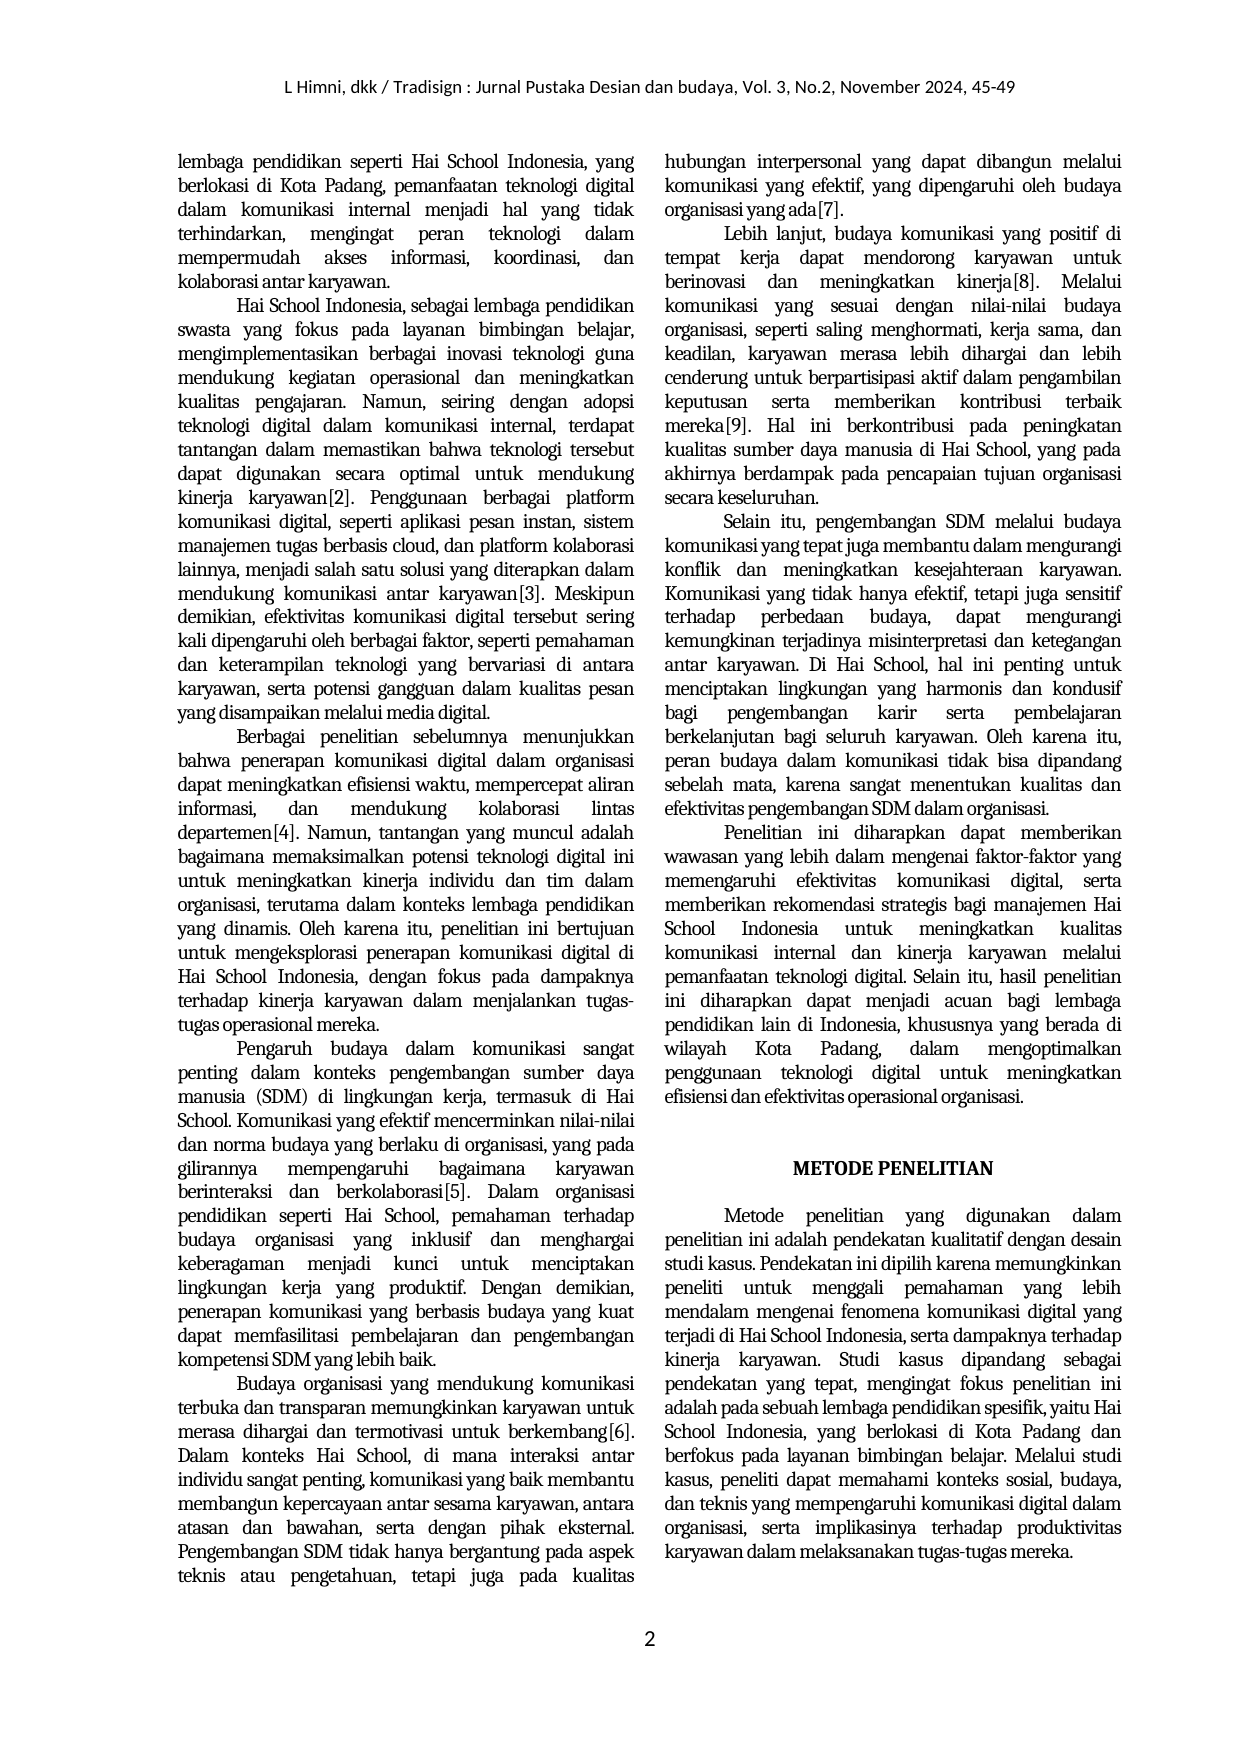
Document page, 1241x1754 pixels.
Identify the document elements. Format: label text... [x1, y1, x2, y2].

subtitle METODE PENELITIAN [664, 1156, 1122, 1180]
text Hai School Indonesia, sebagai lembaga pendidikan swasta yang fokus pada layanan bimbingan belajar, mengimplementasikan berbagai inovasi teknologi guna mendukung kegiatan operasional dan meningkatkan kualitas pengajaran. Namun, seiring dengan adopsi teknologi digital dalam komunikasi internal, terdapat tantangan dalam memastikan bahwa teknologi tersebut dapat digunakan secara optimal untuk mendukung kinerja karyawan[2]. Penggunaan berbagai platform komunikasi digital, seperti aplikasi pesan instan, sistem manajemen tugas berbasis cloud, dan platform kolaborasi lainnya, menjadi salah satu solusi yang diterapkan dalam mendukung komunikasi antar karyawan[3]. Meskipun demikian, efektivitas komunikasi digital tersebut sering kali dipengaruhi oleh berbagai faktor, seperti pemahaman dan keterampilan teknologi yang bervariasi di antara karyawan, serta potensi gangguan dalam kualitas pesan yang disampaikan melalui media digital. [177, 294, 635, 725]
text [177, 150, 635, 294]
text Metode penelitian yang digunakan dalam penelitian ini adalah pendekatan kualitatif dengan desain studi kasus. Pendekatan ini dipilih karena memungkinkan peneliti untuk menggali pemahaman yang lebih mendalam mengenai fenomena komunikasi digital yang terjadi di Hai School Indonesia, serta dampaknya terhadap kinerja karyawan. Studi kasus dipandang sebagai pendekatan yang tepat, mengingat fokus penelitian ini adalah pada sebuah lembaga pendidikan spesifik, yaitu Hai School Indonesia, yang berlokasi di Kota Padang dan berfokus pada layanan bimbingan belajar. Melalui studi kasus, peneliti dapat memahami konteks sosial, budaya, dan teknis yang mempengaruhi komunikasi digital dalam organisasi, serta implikasinya terhadap produktivitas karyawan dalam melaksanakan tugas-tugas mereka. [664, 1204, 1122, 1563]
text Pengaruh budaya dalam komunikasi sangat penting dalam konteks pengembangan sumber daya manusia (SDM) di lingkungan kerja, termasuk di Hai School. Komunikasi yang efektif mencerminkan nilai-nilai dan norma budaya yang berlaku di organisasi, yang pada gilirannya mempengaruhi bagaimana karyawan berinteraksi dan berkolaborasi[5]. Dalam organisasi pendidikan seperti Hai School, pemahaman terhadap budaya organisasi yang inklusif dan menghargai keberagaman menjadi kunci untuk menciptakan lingkungan kerja yang produktif. Dengan demikian, penerapan komunikasi yang berbasis budaya yang kuat dapat memfasilitasi pembelajaran dan pengembangan kompetensi SDM yang lebih baik. [177, 1036, 635, 1372]
text Budaya organisasi yang mendukung komunikasi terbuka dan transparan memungkinkan karyawan untuk merasa dihargai dan termotivasi untuk berkembang[6]. Dalam konteks Hai School, di mana interaksi antar individu sangat penting, komunikasi yang baik membantu membangun kepercayaan antar sesama karyawan, antara atasan dan bawahan, serta dengan pihak eksternal. Pengembangan SDM tidak hanya bergantung pada aspek teknis atau pengetahuan, tetapi juga pada kualitas hubungan interpersonal yang dapat dibangun melalui komunikasi yang efektif, yang dipengaruhi oleh budaya organisasi yang ada[7]. [177, 1372, 635, 1587]
text Berbagai penelitian sebelumnya menunjukkan bahwa penerapan komunikasi digital dalam organisasi dapat meningkatkan efisiensi waktu, mempercepat aliran informasi, dan mendukung kolaborasi lintas departemen[4]. Namun, tantangan yang muncul adalah bagaimana memaksimalkan potensi teknologi digital ini untuk meningkatkan kinerja individu dan tim dalam organisasi, terutama dalam konteks lembaga pendidikan yang dinamis. Oleh karena itu, penelitian ini bertujuan untuk mengeksplorasi penerapan komunikasi digital di Hai School Indonesia, dengan fokus pada dampaknya terhadap kinerja karyawan dalam menjalankan tugas-tugas operasional mereka. [177, 725, 635, 1036]
text Lebih lanjut, budaya komunikasi yang positif di tempat kerja dapat mendorong karyawan untuk berinovasi dan meningkatkan kinerja[8]. Melalui komunikasi yang sesuai dengan nilai-nilai budaya organisasi, seperti saling menghormati, kerja sama, dan keadilan, karyawan merasa lebih dihargai dan lebih cenderung untuk berpartisipasi aktif dalam pengambilan keputusan serta memberikan kontribusi terbaik mereka[9]. Hal ini berkontribusi pada peningkatan kualitas sumber daya manusia di Hai School, yang pada akhirnya berdampak pada pencapaian tujuan organisasi secara keseluruhan. [664, 222, 1122, 509]
text Penelitian ini diharapkan dapat memberikan wawasan yang lebih dalam mengenai faktor-faktor yang memengaruhi efektivitas komunikasi digital, serta memberikan rekomendasi strategis bagi manajemen Hai School Indonesia untuk meningkatkan kualitas komunikasi internal dan kinerja karyawan melalui pemanfaatan teknologi digital. Selain itu, hasil penelitian ini diharapkan dapat menjadi acuan bagi lembaga pendidikan lain di Indonesia, khususnya yang berada di wilayah Kota Padang, dalam mengoptimalkan penggunaan teknologi digital untuk meningkatkan efisiensi dan efektivitas operasional organisasi. [664, 821, 1122, 1108]
text Selain itu, pengembangan SDM melalui budaya komunikasi yang tepat juga membantu dalam mengurangi konflik dan meningkatkan kesejahteraan karyawan. Komunikasi yang tidak hanya efektif, tetapi juga sensitif terhadap perbedaan budaya, dapat mengurangi kemungkinan terjadinya misinterpretasi dan ketegangan antar karyawan. Di Hai School, hal ini penting untuk menciptakan lingkungan yang harmonis dan kondusif bagi pengembangan karir serta pembelajaran berkelanjutan bagi seluruh karyawan. Oleh karena itu, peran budaya dalam komunikasi tidak bisa dipandang sebelah mata, karena sangat menentukan kualitas dan efektivitas pengembangan SDM dalam organisasi. [664, 509, 1122, 821]
